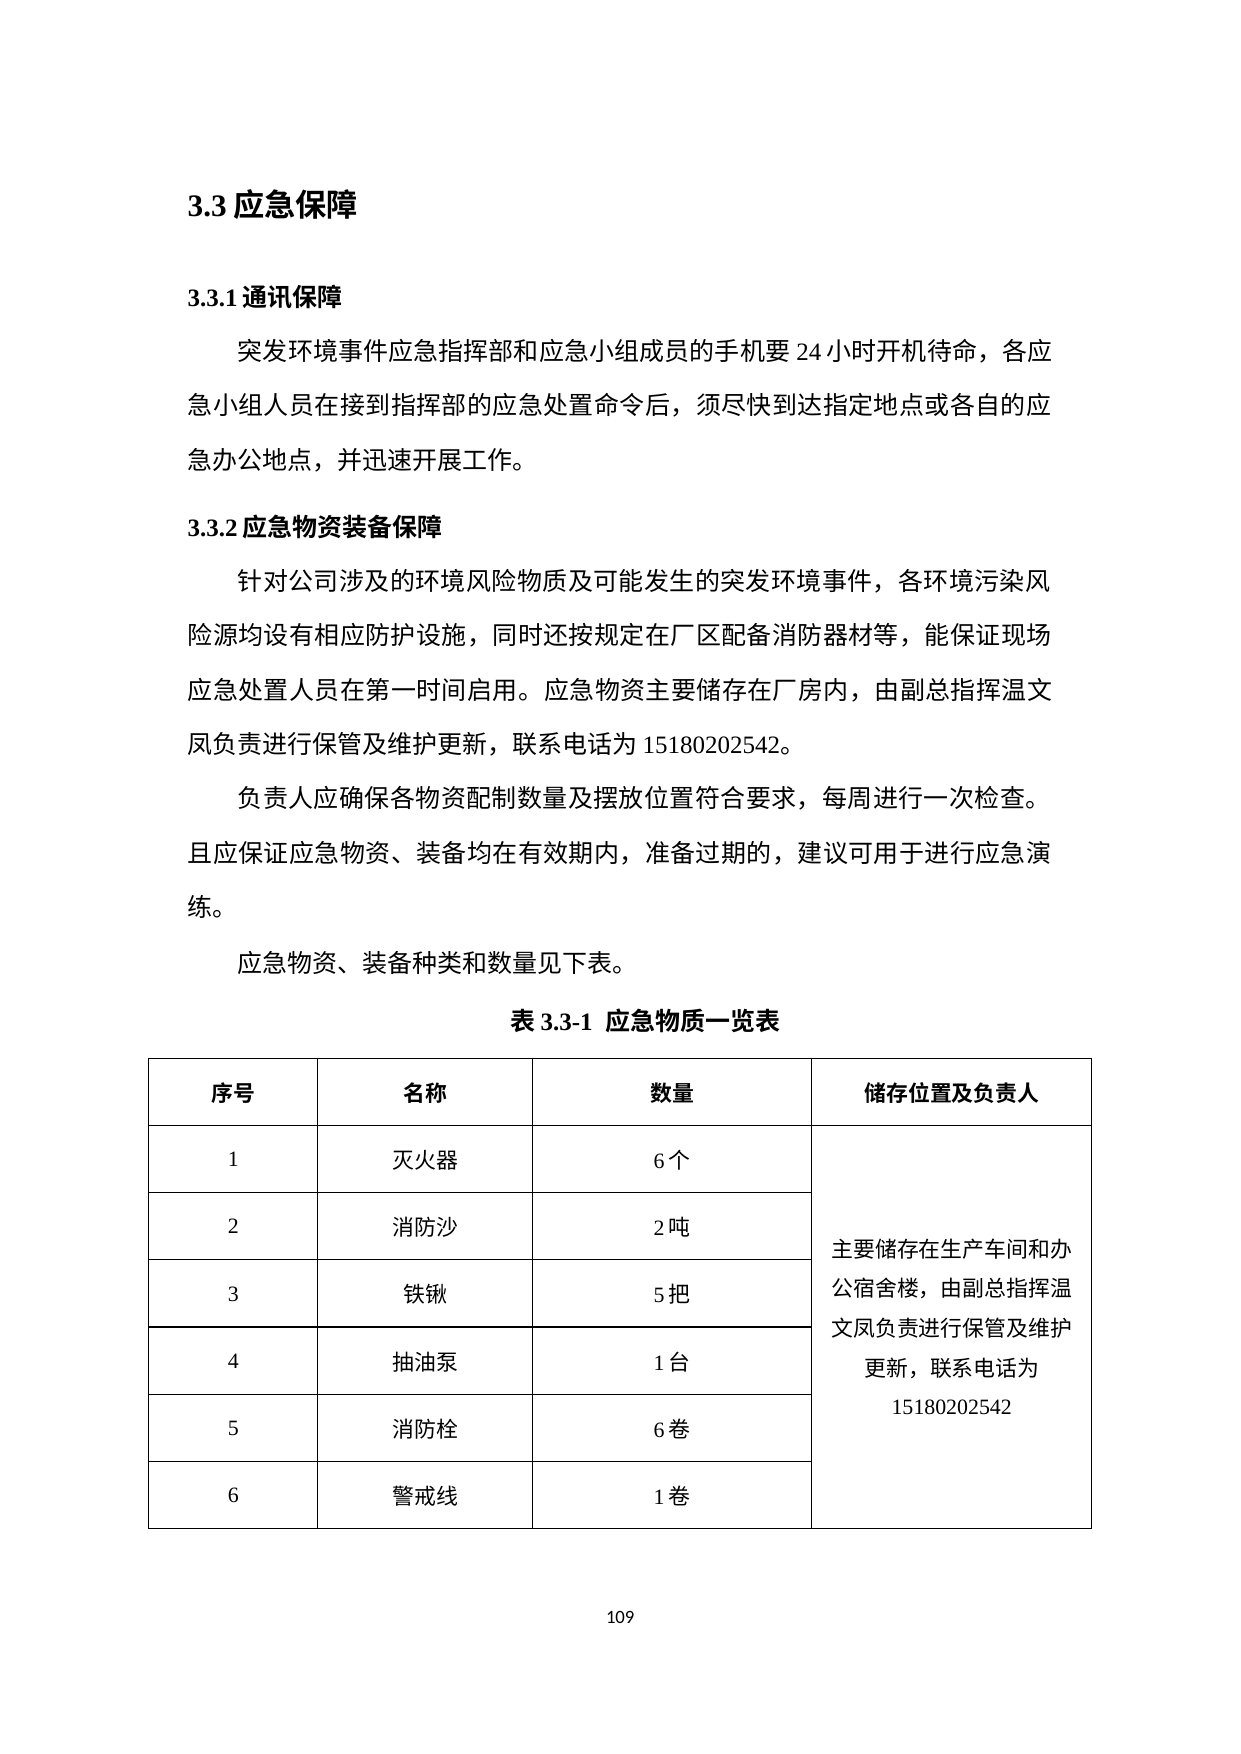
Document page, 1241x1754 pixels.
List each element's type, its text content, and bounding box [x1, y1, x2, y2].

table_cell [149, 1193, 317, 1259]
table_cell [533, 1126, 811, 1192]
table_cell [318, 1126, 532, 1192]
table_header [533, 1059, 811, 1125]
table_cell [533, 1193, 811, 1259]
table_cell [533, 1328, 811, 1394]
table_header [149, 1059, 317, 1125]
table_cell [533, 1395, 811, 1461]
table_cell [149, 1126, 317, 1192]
text 表3.3-1 应急物质一览表 [187, 1000, 1053, 1039]
text 负责人应确保各物资配制数量及摆放位置符合要求，每周进行一次检查。且应保证应急物资、装备均在有效期内，准备过期的，建议可用于进行应急演练。 [187, 779, 1053, 924]
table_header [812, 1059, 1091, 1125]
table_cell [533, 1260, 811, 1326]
text 3.3.2应急物资装备保障 [187, 507, 1053, 543]
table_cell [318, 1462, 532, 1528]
text 3.3.1通讯保障 [187, 277, 1053, 313]
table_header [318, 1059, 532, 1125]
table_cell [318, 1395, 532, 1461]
text 3.3应急保障 [187, 163, 1053, 242]
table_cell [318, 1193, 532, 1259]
text 针对公司涉及的环境风险物质及可能发生的突发环境事件，各环境污染风险源均设有相应防护设施，同时还按规定在厂区配备消防器材等，能保证现场应急处置人员在第一时间启用。应急物资主要储存在厂房内，由副总指挥温文凤负责进行保管及维护更新，联系电话为15180202542。 [187, 561, 1053, 761]
text 应急物资、装备种类和数量见下表。 [187, 942, 1053, 982]
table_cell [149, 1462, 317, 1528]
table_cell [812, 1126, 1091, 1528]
text 突发环境事件应急指挥部和应急小组成员的手机要24小时开机待命，各应急小组人员在接到指挥部的应急处置命令后，须尽快到达指定地点或各自的应急办公地点，并迅速开展工作。 [187, 331, 1053, 476]
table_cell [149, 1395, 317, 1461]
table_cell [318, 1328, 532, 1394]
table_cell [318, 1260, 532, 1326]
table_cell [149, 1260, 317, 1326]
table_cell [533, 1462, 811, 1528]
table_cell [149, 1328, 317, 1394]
